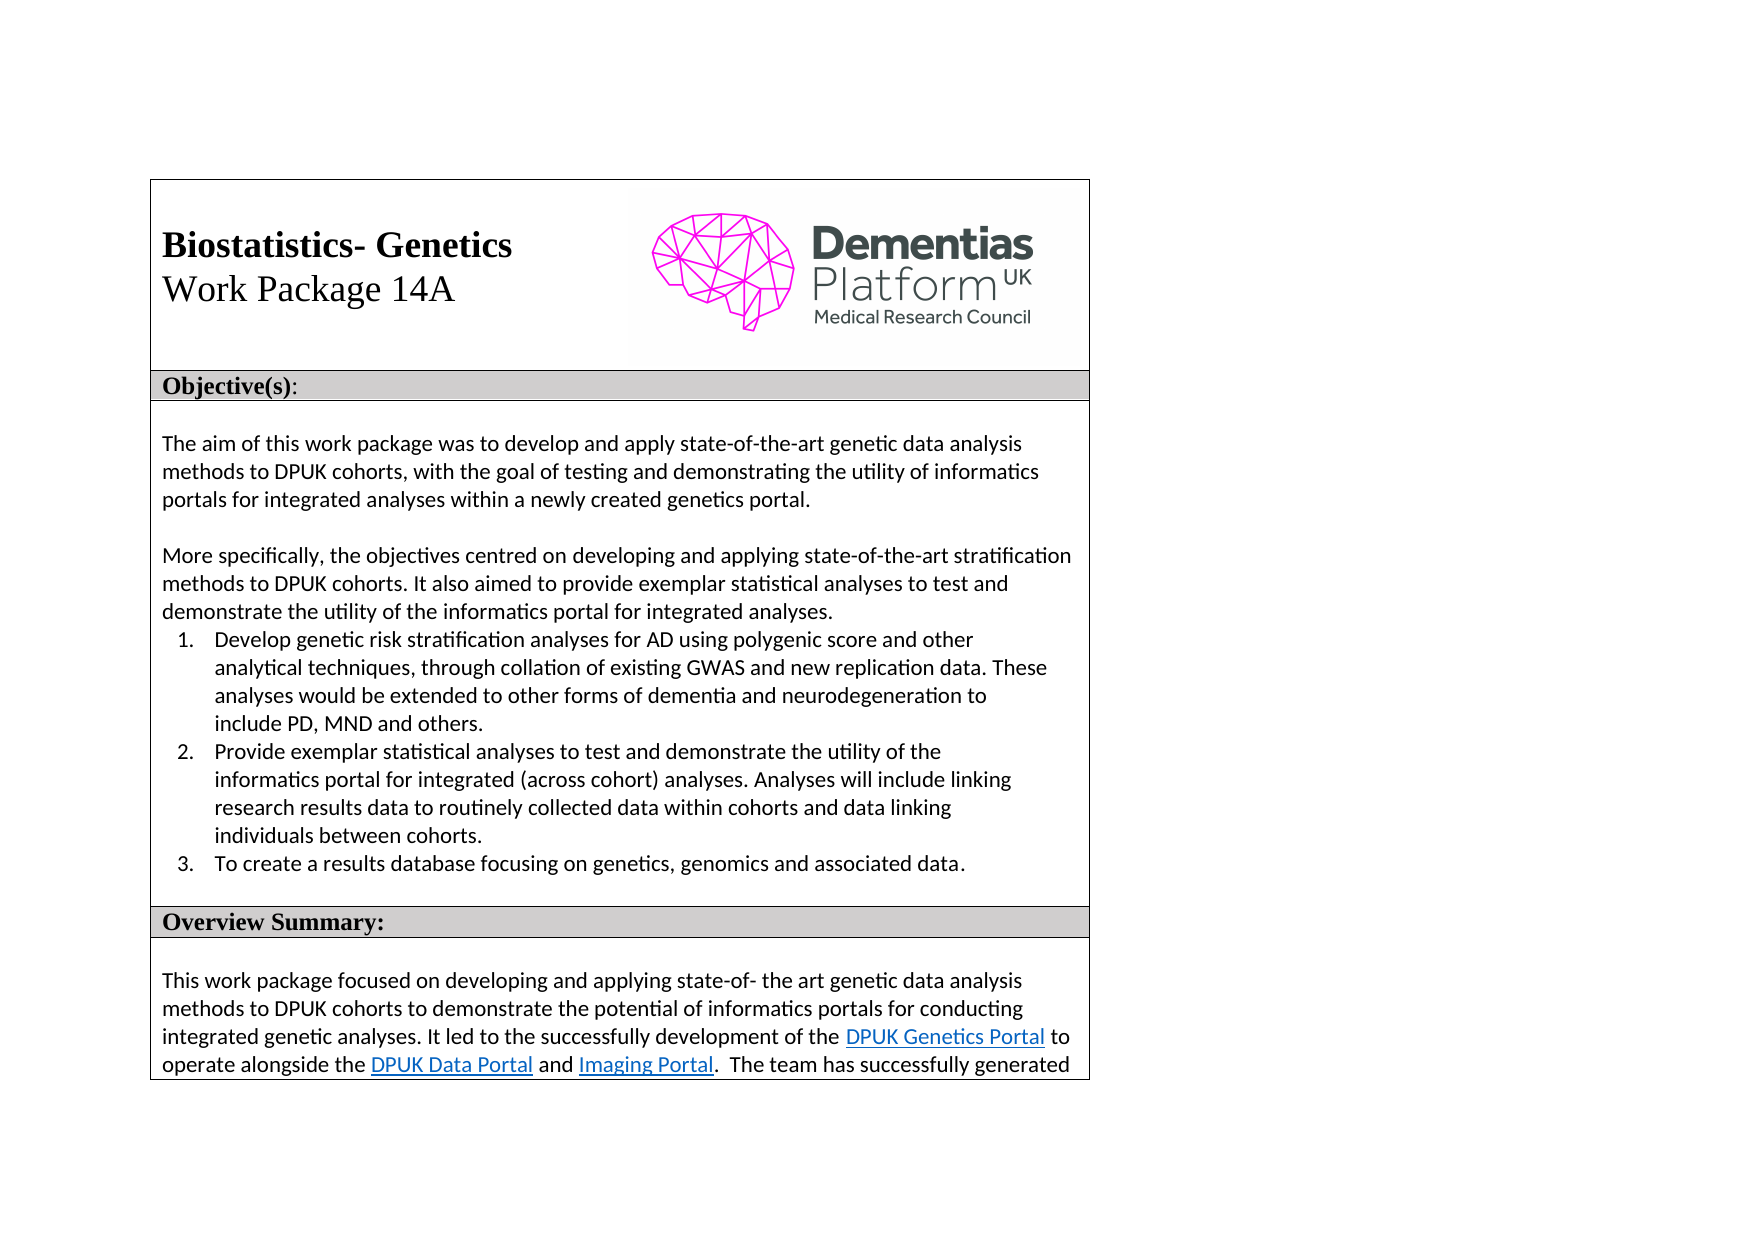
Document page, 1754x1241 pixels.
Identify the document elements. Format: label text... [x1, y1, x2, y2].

table_cell The aim of this work package was to develop and apply state-of-the-art genetic data analysis methods to DPUK cohorts, with the goal of testing and demonstrating the utility of informatics portals for integrated analyses within a newly created genetics portal. More specifically, the objectives centred on developing and applying state-of-the-art stratification methods to DPUK cohorts. It also aimed to provide exemplar statistical analyses to test and demonstrate the utility of the informatics portal for integrated analyses. Develop genetic risk stratification analyses for AD using polygenic score and other analytical techniques, through collation of existing GWAS and new replication data. These analyses would be extended to other forms of dementia and neurodegeneration to include PD, MND and others. Provide exemplar statistical analyses to test and demonstrate the utility of the informatics portal for integrated (across cohort) analyses. Analyses will include linking research results data to routinely collected data within cohorts and data linking individuals between cohorts. To create a results database focusing on genetics, genomics and associated data. [151, 401, 1089, 906]
table_cell Objective(s): [151, 371, 1089, 399]
picture [628, 188, 1082, 366]
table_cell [151, 938, 1089, 1078]
table_header Biostatistics- Genetics Work Package 14A [151, 180, 1089, 370]
table_cell Overview Summary: [151, 907, 1089, 937]
